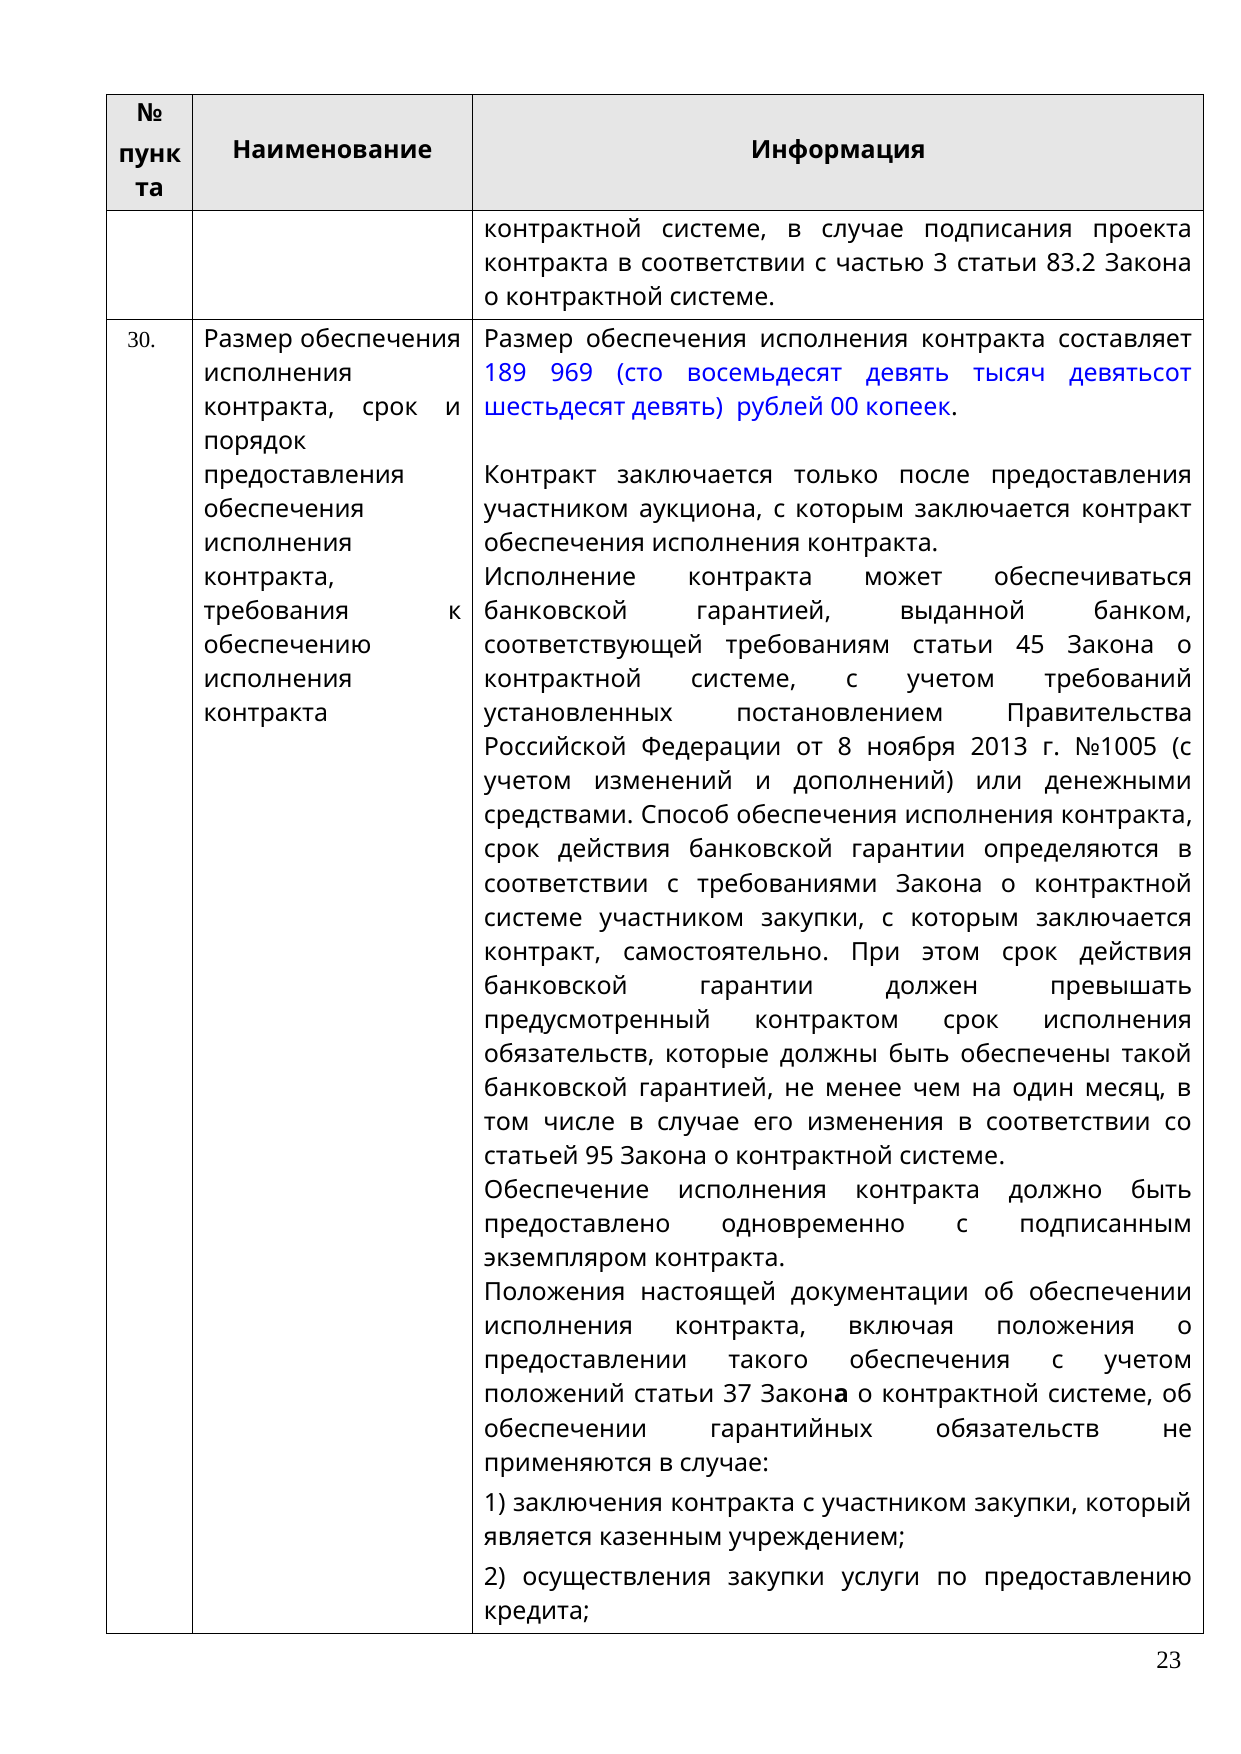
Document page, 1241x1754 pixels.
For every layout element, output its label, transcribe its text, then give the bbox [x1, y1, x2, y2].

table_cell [193, 320, 472, 1633]
table_cell [107, 320, 192, 1633]
table_header Информация [473, 95, 1203, 210]
table_header № пункта [107, 95, 192, 210]
table_header Наименование [193, 95, 472, 210]
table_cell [193, 211, 472, 319]
table_cell [107, 211, 192, 319]
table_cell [473, 320, 1203, 1633]
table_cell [473, 211, 1203, 319]
